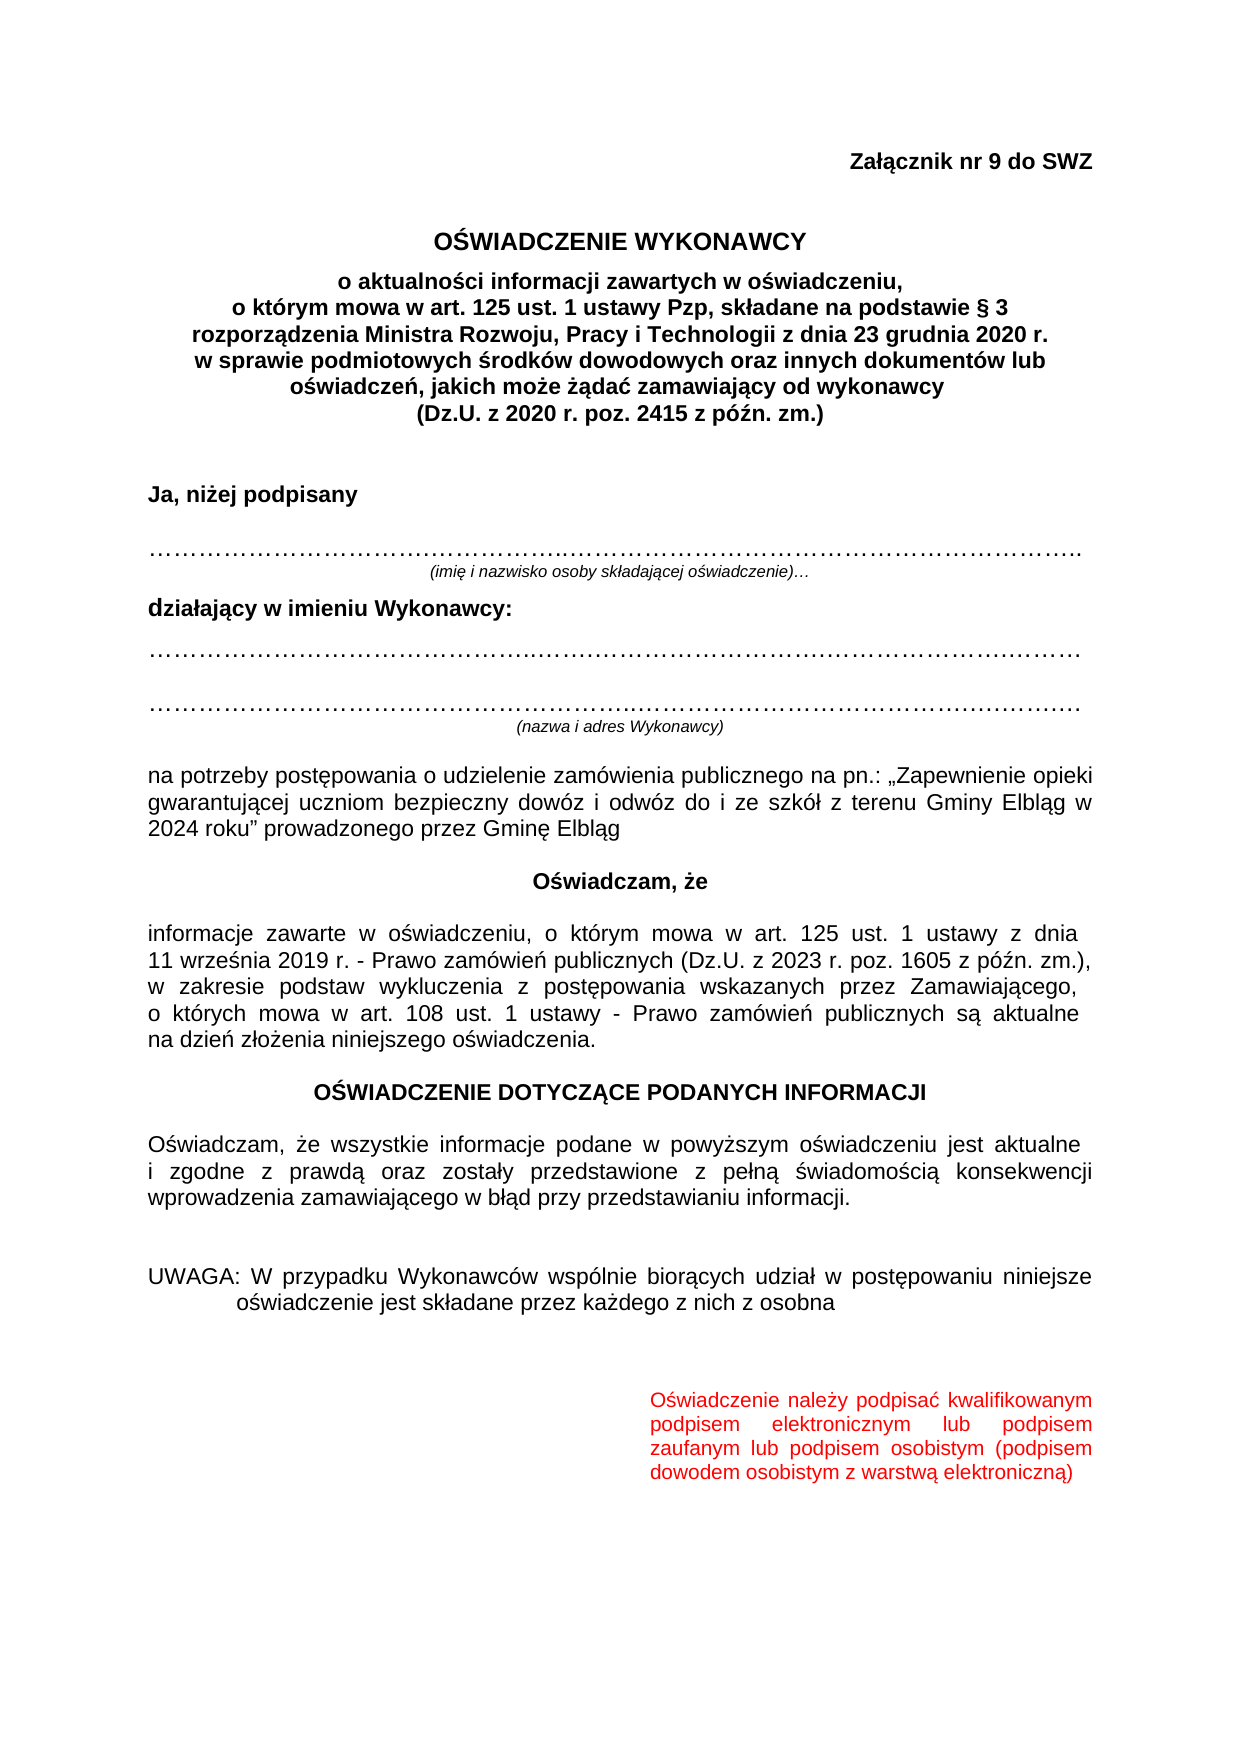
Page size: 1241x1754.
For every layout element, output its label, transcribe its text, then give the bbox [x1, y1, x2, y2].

text UWAGA: W przypadku Wykonawców wspólnie biorących udział w postępowaniu niniejsze oświadczenie jest składane przez każdego z nich z osobna [148, 1263, 1093, 1316]
text (nazwa i adres Wykonawcy) [148, 717, 1093, 736]
text (imię i nazwisko osoby składającej oświadczenie)… [148, 561, 1093, 581]
text Załącznik nr 9 do SWZ [738, 148, 1093, 174]
text Oświadczenie należy podpisać kwalifikowanym podpisem elektronicznym lub podpisem zaufanym lub podpisem osobistym (podpisem dowodem osobistym z warstwą elektroniczną) [650, 1388, 1093, 1483]
text Oświadczam, że [148, 868, 1093, 894]
text OŚWIADCZENIE DOTYCZĄCE PODANYCH INFORMACJI [148, 1078, 1093, 1105]
text o aktualności informacji zawartych w oświadczeniu, o którym mowa w art. 125 ust. 1 ustawy Pzp, składane na podstawie § 3 rozporządzenia Ministra Rozwoju, Pracy i Technologii z dnia 23 grudnia 2020 r. w sprawie podmiotowych środków dowodowych oraz innych dokumentów lub oświadczeń, jakich może żądać zamawiający od wykonawcy (Dz.U. z 2020 r. poz. 2415 z późn. zm.) [148, 268, 1093, 426]
text OŚWIADCZENIE WYKONAWCY [148, 227, 1093, 255]
text informacje zawarte w oświadczeniu, o którym mowa w art. 125 ust. 1 ustawy z dnia 11 września 2019 r. - Prawo zamówień publicznych (Dz.U. z 2023 r. poz. 1605 z późn. zm.), w zakresie podstaw wykluczenia z postępowania wskazanych przez Zamawiającego, o których mowa w art. 108 ust. 1 ustawy - Prawo zamówień publicznych są aktualne na dzień złożenia niniejszego oświadczenia. [148, 920, 1093, 1052]
text …………………………………………………..………………………………….….…….… [148, 688, 1093, 717]
text ………………………………………..…….……………………….………………….……… [148, 634, 1093, 663]
text działający w imieniu Wykonawcy: [148, 593, 1093, 622]
text Ja, niżej podpisany [148, 481, 1093, 508]
text …………………………….……………..…………………………………………………….. [148, 533, 1093, 561]
text Oświadczam, że wszystkie informacje podane w powyższym oświadczeniu jest aktualne i zgodne z prawdą oraz zostały przedstawione z pełną świadomością konsekwencji wprowadzenia zamawiającego w błąd przy przedstawianiu informacji. [148, 1131, 1093, 1210]
text na potrzeby postępowania o udzielenie zamówienia publicznego na pn.: „Zapewnienie opieki gwarantującej uczniom bezpieczny dowóz i odwóz do i ze szkół z terenu Gminy Elbląg w 2024 roku” prowadzonego przez Gminę Elbląg [148, 762, 1093, 841]
